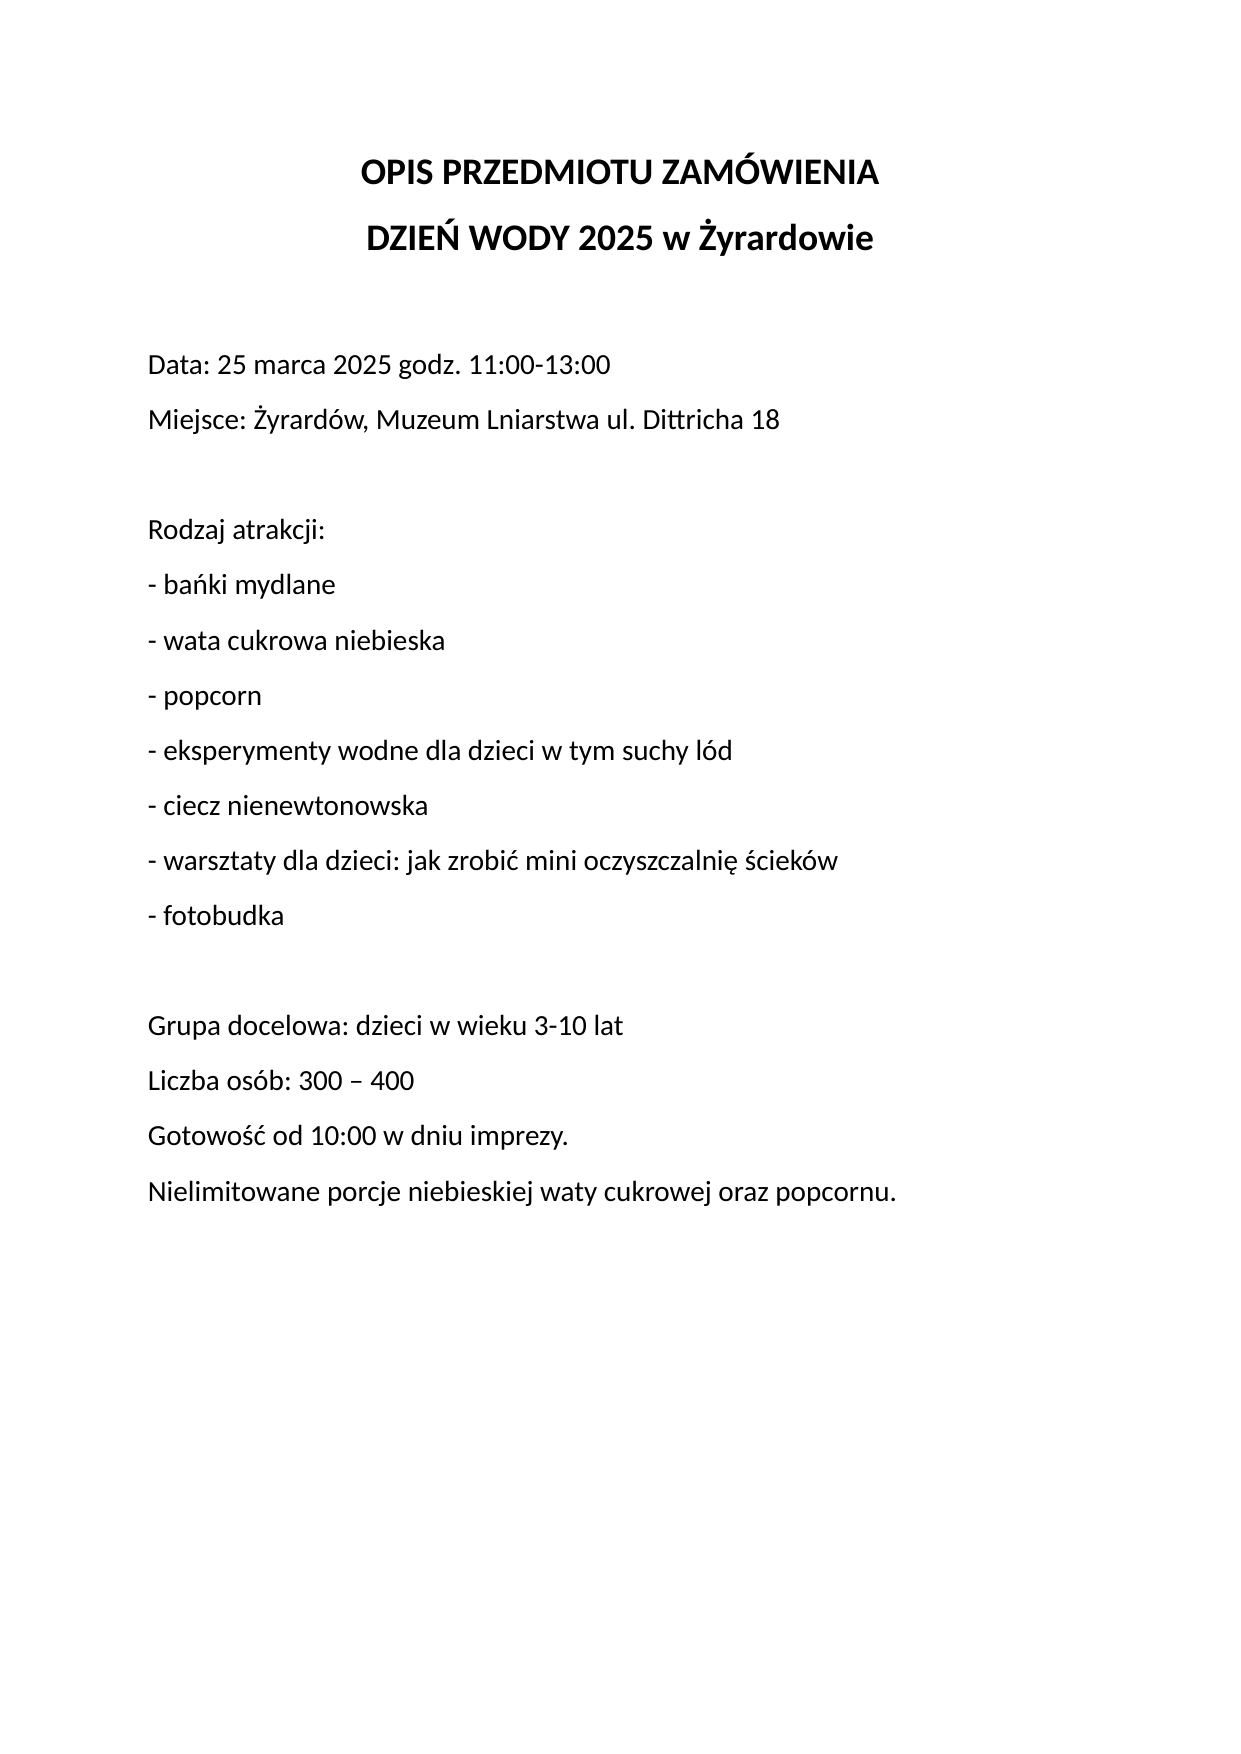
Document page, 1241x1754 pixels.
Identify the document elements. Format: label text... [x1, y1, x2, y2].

text Liczba osób: 300 – 400 [148, 1062, 1093, 1098]
text - warsztaty dla dzieci: jak zrobić mini oczyszczalnię ścieków [148, 842, 1093, 878]
text Gotowość od 10:00 w dniu imprezy. [148, 1117, 1093, 1153]
text Rodzaj atrakcji: [148, 511, 1093, 547]
text Miejsce: Żyrardów, Muzeum Lniarstwa ul. Dittricha 18 [148, 401, 1093, 437]
text - ciecz nienewtonowska [148, 787, 1093, 822]
text Data: 25 marca 2025 godz. 11:00-13:00 [148, 346, 1093, 382]
text OPIS PRZEDMIOTU ZAMÓWIENIA [148, 148, 1093, 193]
text - eksperymenty wodne dla dzieci w tym suchy lód [148, 732, 1093, 767]
text - popcorn [148, 677, 1093, 712]
text Grupa docelowa: dzieci w wieku 3-10 lat [148, 1007, 1093, 1043]
text DZIEŃ WODY 2025 w Żyrardowie [148, 214, 1093, 259]
text - fotobudka [148, 897, 1093, 933]
text - wata cukrowa niebieska [148, 622, 1093, 657]
text Nielimitowane porcje niebieskiej waty cukrowej oraz popcornu. [148, 1173, 1093, 1208]
text - bańki mydlane [148, 566, 1093, 602]
